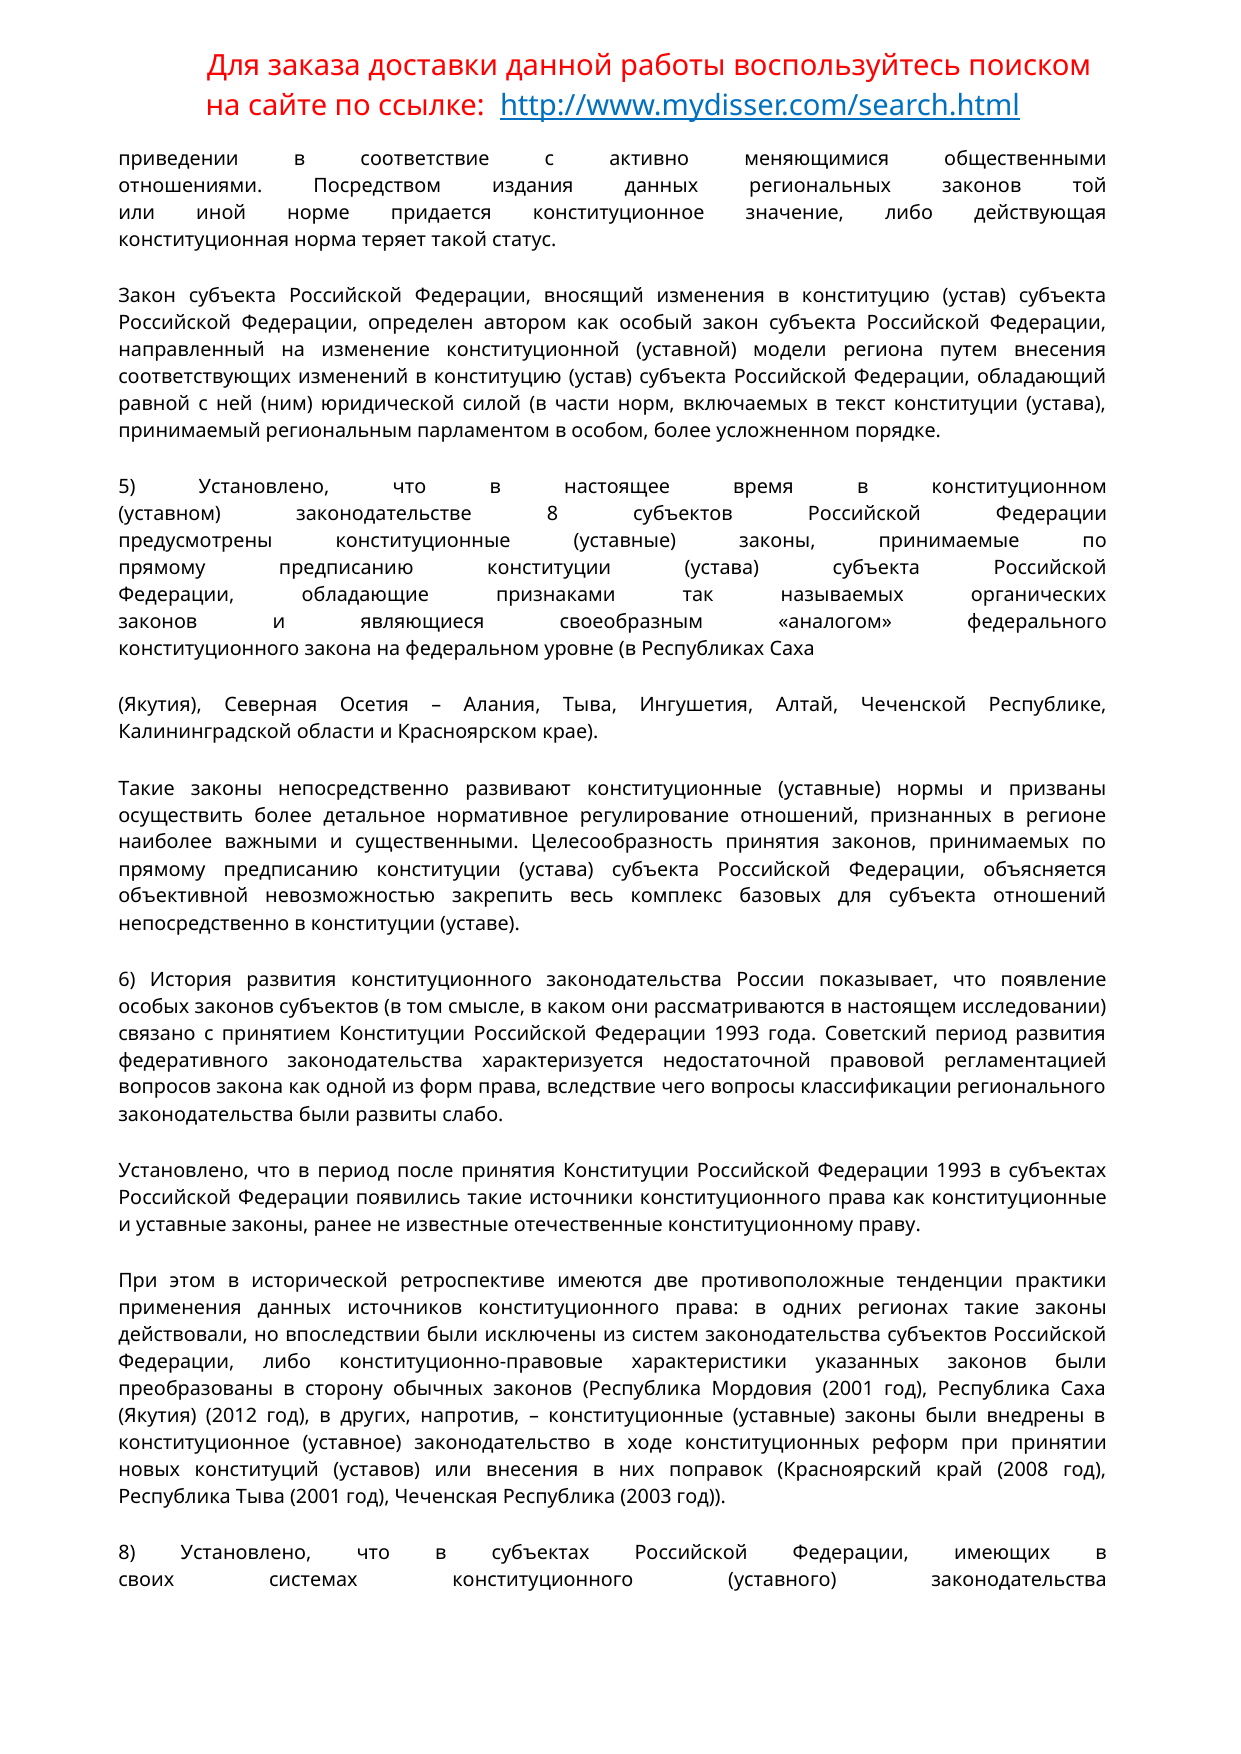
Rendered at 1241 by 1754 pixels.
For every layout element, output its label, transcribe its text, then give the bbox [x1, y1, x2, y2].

text Такие законы непосредственно развивают конституционные (уставные) нормы и призваны осуществить более детальное нормативное регулирование отношений, признанных в регионе наиболее важными и существенными. Целесообразность принятия законов, принимаемых по прямому предписанию конституции (устава) субъекта Российской Федерации, объясняется объективной невозможностью закрепить весь комплекс базовых для субъекта отношений непосредственно в конституции (уставе). [118, 774, 1107, 936]
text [118, 1538, 1107, 1592]
text (Якутия), Северная Осетия – Алания, Тыва, Ингушетия, Алтай, Чеченской Республике, Калининградской области и Красноярском крае). [118, 691, 1107, 745]
text При этом в исторической ретроспективе имеются две противоположные тенденции практики применения данных источников конституционного права: в одних регионах такие законы действовали, но впоследствии были исключены из систем законодательства субъектов Российской Федерации, либо конституционно-правовые характеристики указанных законов были преобразованы в сторону обычных законов (Республика Мордовия (2001 год), Республика Саха (Якутия) (2012 год), в других, напротив, – конституционные (уставные) законы были внедрены в конституционное (уставное) законодательство в ходе конституционных реформ при принятии новых конституций (уставов) или внесения в них поправок (Красноярский край (2008 год), Республика Тыва (2001 год), Чеченская Республика (2003 год)). [118, 1266, 1107, 1509]
text Закон субъекта Российской Федерации, вносящий изменения в конституцию (устав) субъекта Российской Федерации, определен автором как особый закон субъекта Российской Федерации, направленный на изменение конституционной (уставной) модели региона путем внесения соответствующих изменений в конституцию (устав) субъекта Российской Федерации, обладающий равной с ней (ним) юридической силой (в части норм, включаемых в текст конституции (устава), принимаемый региональным парламентом в особом, более усложненном порядке. [118, 282, 1107, 443]
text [118, 144, 1107, 252]
text 6) История развития конституционного законодательства России показывает, что появление особых законов субъектов (в том смысле, в каком они рассматриваются в настоящем исследовании) связано с принятием Конституции Российской Федерации 1993 года. Советский период развития федеративного законодательства характеризуется недостаточной правовой регламентацией вопросов закона как одной из форм права, вследствие чего вопросы классификации регионального законодательства были развиты слабо. [118, 965, 1107, 1127]
text 5) Установлено, что в настоящее время в конституционном (уставном) законодательстве 8 субъектов Российской Федерации предусмотрены конституционные (уставные) законы, принимаемые по прямому предписанию конституции (устава) субъекта Российской Федерации, обладающие признаками так называемых органических законов и являющиеся своеобразным «аналогом» федерального конституционного закона на федеральном уровне (в Республиках Саха [118, 473, 1107, 662]
text Установлено, что в период после принятия Конституции Российской Федерации 1993 в субъектах Российской Федерации появились такие источники конституционного права как конституционные и уставные законы, ранее не известные отечественные конституционному праву. [118, 1156, 1107, 1237]
